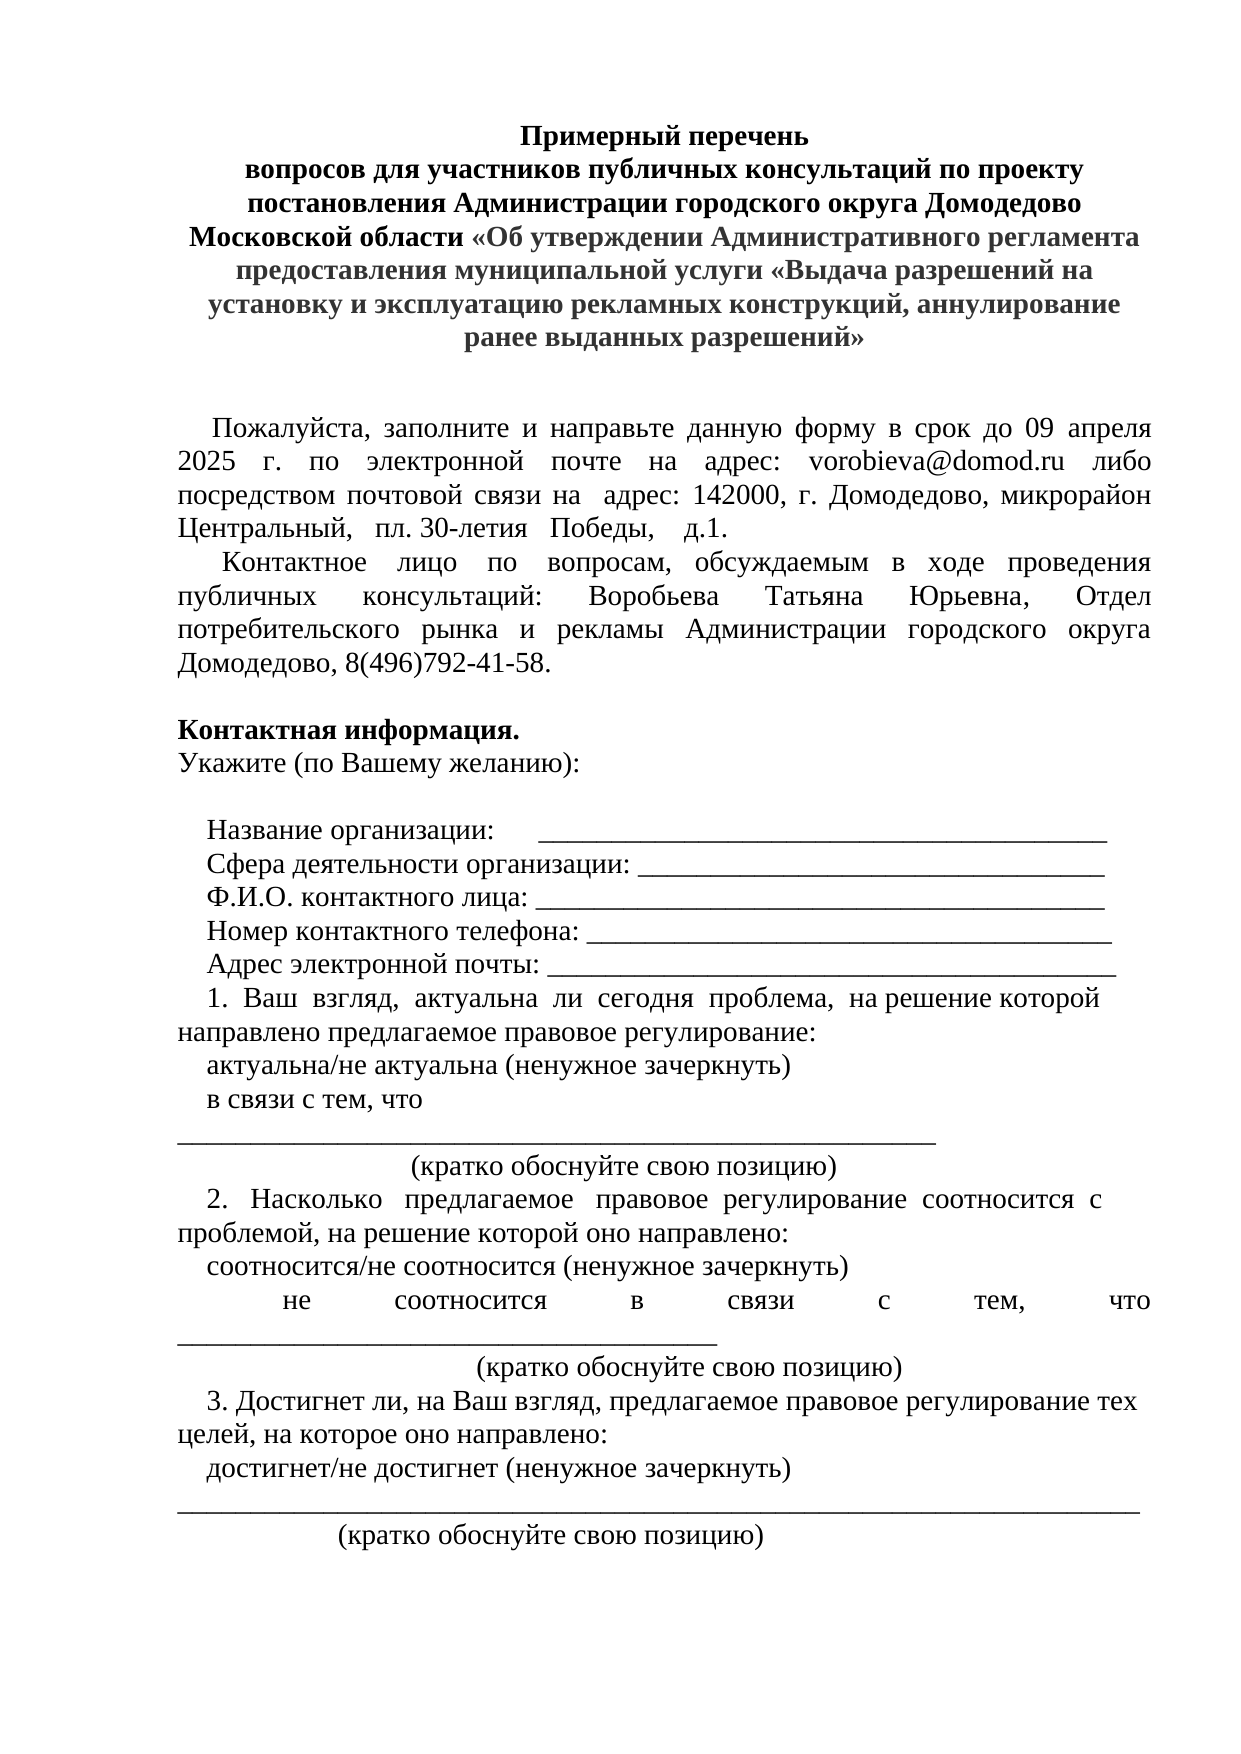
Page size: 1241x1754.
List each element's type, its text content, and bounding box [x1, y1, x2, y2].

text Номер контактного телефона: ____________________________________ [177, 913, 1152, 947]
text 3. Достигнет ли, на Ваш взгляд, предлагаемое правовое регулирование тех [177, 1383, 1152, 1416]
text Примерный перечень [177, 118, 1152, 152]
text не соотносится в связи с тем, что _____________________________________ [177, 1282, 1152, 1349]
text Укажите (по Вашему желанию): [177, 745, 1152, 779]
text Контактная информация. [177, 712, 1152, 745]
text (кратко обоснуйте свою позицию) [177, 1148, 1152, 1181]
text Название организации: _______________________________________ [177, 812, 1152, 846]
text актуальна/не актуальна (ненужное зачеркнуть) [177, 1047, 1152, 1081]
text Сфера деятельности организации: ________________________________ [177, 846, 1152, 879]
text 2. Насколько предлагаемое правовое регулирование соотносится с [177, 1181, 1152, 1215]
text Ф.И.О. контактного лица: _______________________________________ [177, 879, 1152, 913]
text в связи с тем, что ____________________________________________________ [177, 1081, 1152, 1148]
text направлено предлагаемое правовое регулирование: [177, 1014, 1152, 1047]
text (кратко обоснуйте свою позицию) [177, 1517, 1152, 1550]
text соотносится/не соотносится (ненужное зачеркнуть) [177, 1248, 1152, 1282]
text постановления Администрации городского округа Домодедово Московской области «Об утверждении Административного регламента предоставления муниципальной услуги «Выдача разрешений на установку и эксплуатацию рекламных конструкций, аннулирование ранее выданных разрешений» [177, 185, 1152, 353]
text целей, на которое оно направлено: [177, 1416, 1152, 1450]
text достигнет/не достигнет (ненужное зачеркнуть) [177, 1450, 1152, 1483]
text проблемой, на решение которой оно направлено: [177, 1215, 1152, 1248]
text 1. Ваш взгляд, актуальна ли сегодня проблема, на решение которой [177, 980, 1152, 1014]
text вопросов для участников публичных консультаций по проекту [177, 152, 1152, 185]
text Адрес электронной почты: _______________________________________ [177, 947, 1152, 980]
text Пожалуйста, заполните и направьте данную форму в срок до 09 апреля 2025 г. по электронной почте на адрес: vorobieva@domod.ru либо посредством почтовой связи на адрес: 142000, г. Домодедово, микрорайон Центральный, пл. 30-летия Победы, д.1. [177, 410, 1152, 544]
text __________________________________________________________________ [177, 1483, 1152, 1517]
text (кратко обоснуйте свою позицию) [177, 1349, 1152, 1383]
text Контактное лицо по вопросам, обсуждаемым в ходе проведения публичных консультаций: Воробьева Татьяна Юрьевна, Отдел потребительского рынка и рекламы Администрации городского округа Домодедово, 8(496)792-41-58. [177, 544, 1152, 678]
